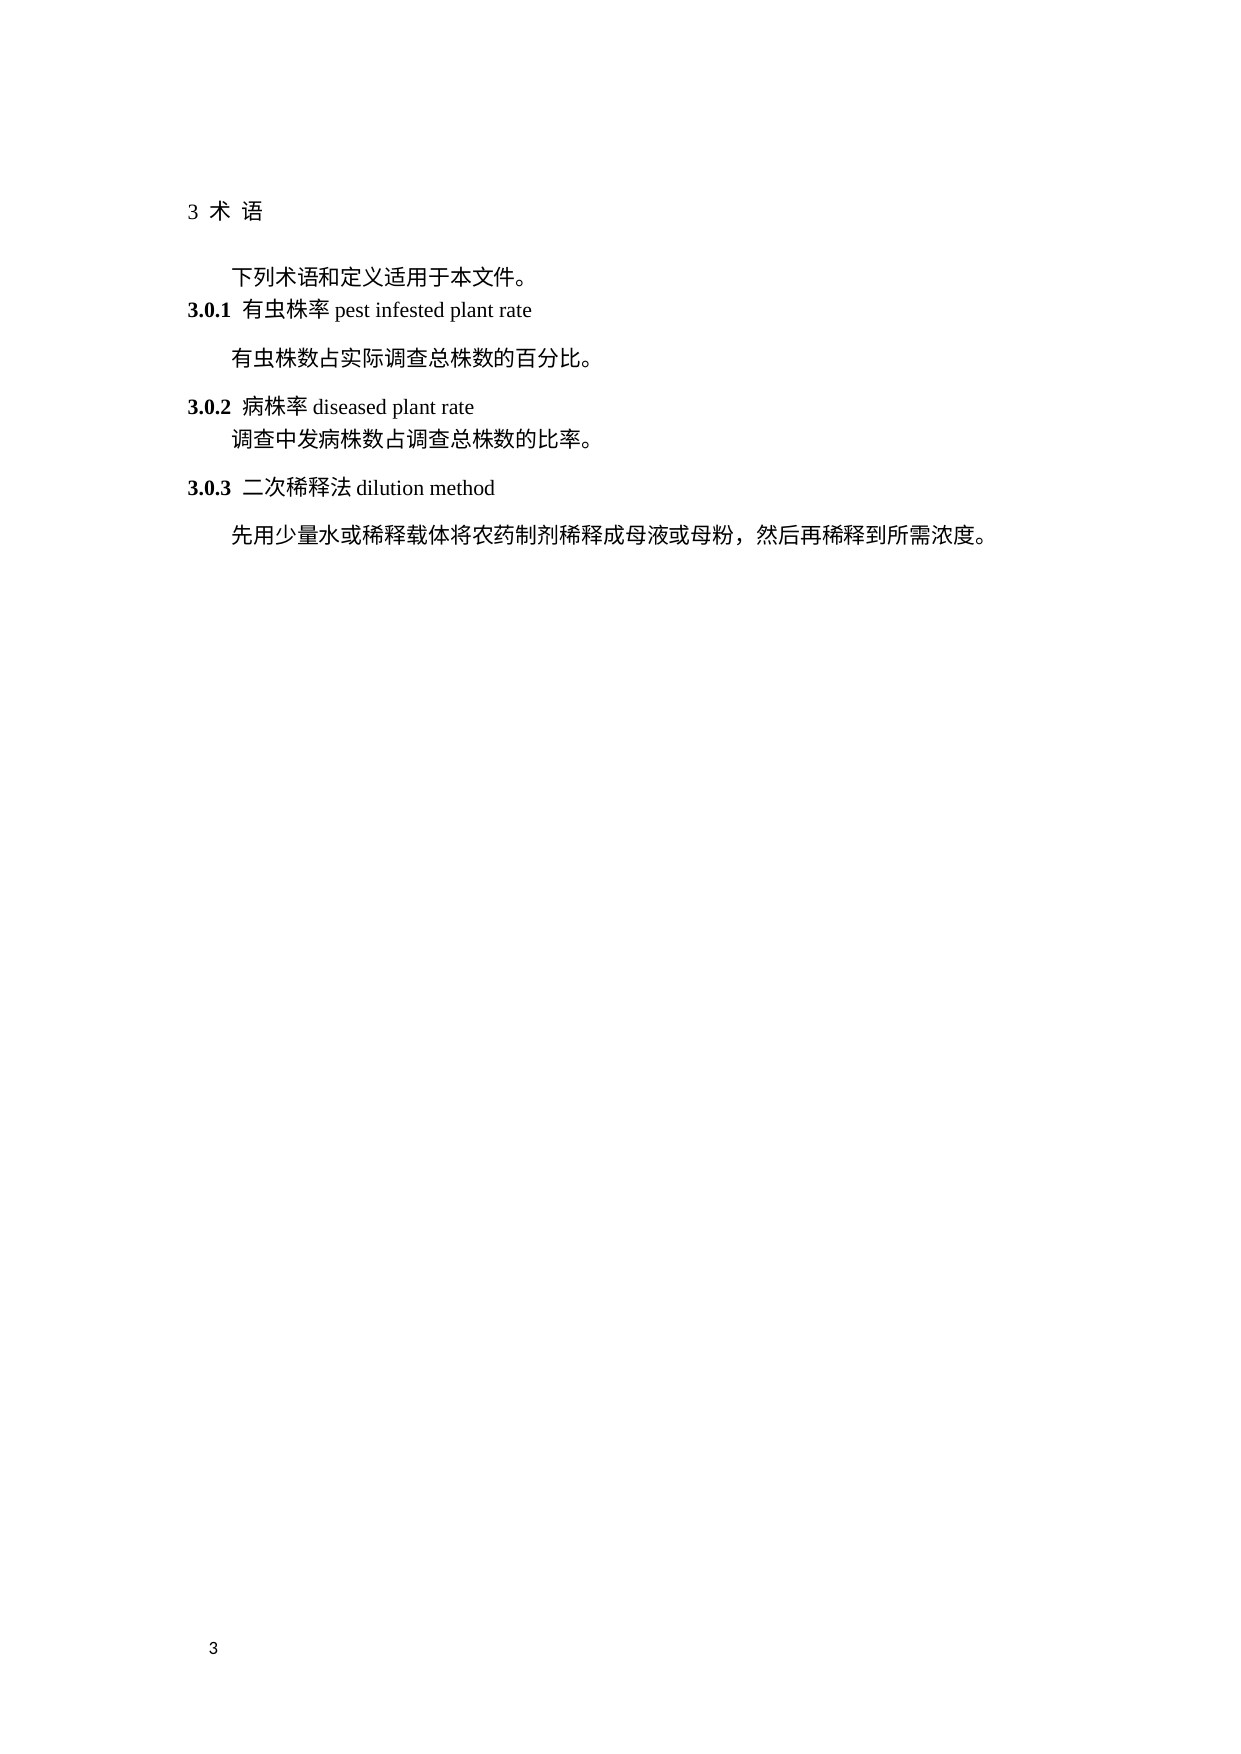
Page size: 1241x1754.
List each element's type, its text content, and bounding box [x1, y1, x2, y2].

text 3.0.2 病株率 diseased plant rate [187, 389, 1062, 421]
text 3.0.1 有虫株率 pest infested plant rate [187, 292, 1062, 324]
text 3.0.3 二次稀释法dilution method [187, 469, 1062, 502]
text 下列术语和定义适用于本文件。 [187, 259, 1062, 292]
text 调查中发病株数占调查总株数的比率。 [187, 421, 1062, 454]
list 3 术 语 [187, 194, 1062, 227]
text 有虫株数占实际调查总株数的百分比。 [187, 340, 1062, 373]
text 先用少量水或稀释载体将农药制剂稀释成母液或母粉，然后再稀释到所需浓度。 [187, 518, 1062, 550]
